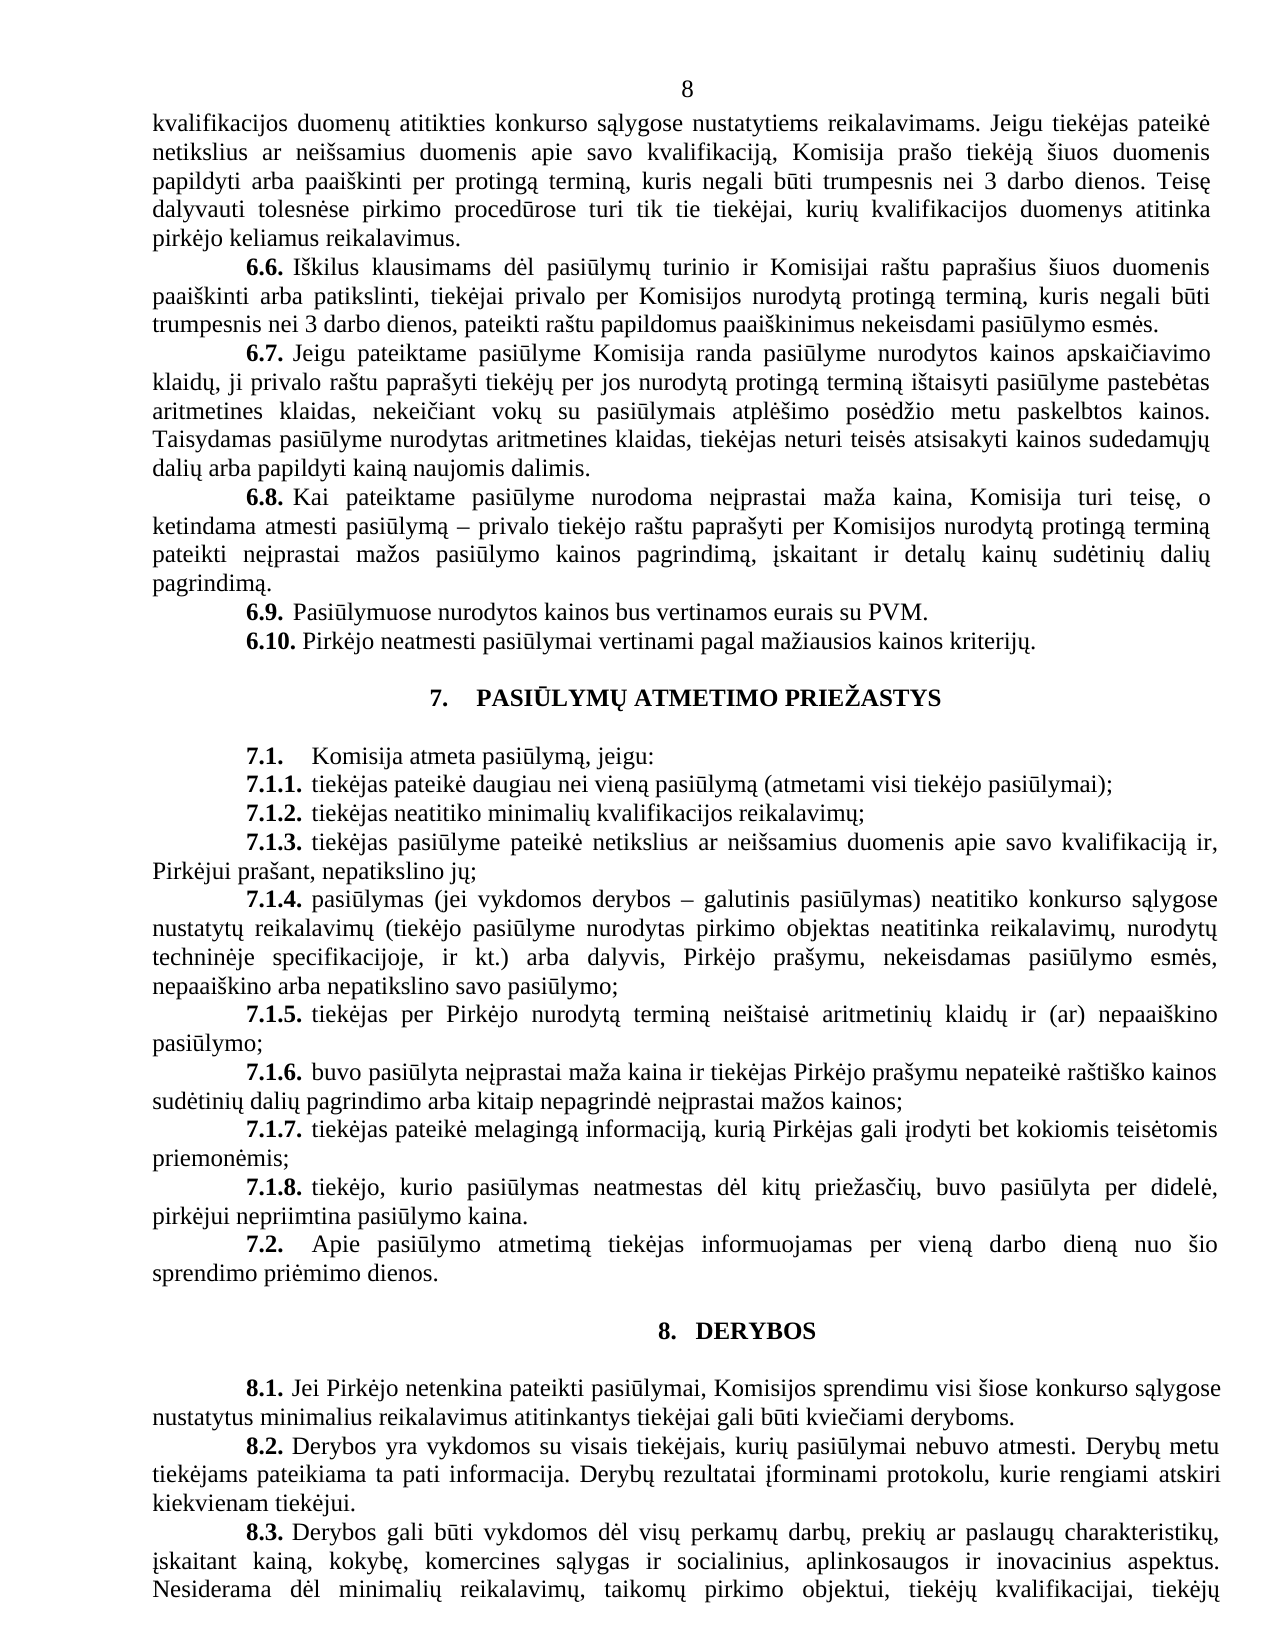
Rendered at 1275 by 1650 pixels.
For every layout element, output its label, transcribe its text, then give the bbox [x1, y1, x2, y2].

list Pirkėjo neatmesti pasiūlymai vertinami pagal mažiausios kainos kriterijų. [152, 626, 1211, 654]
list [152, 108, 1211, 252]
list tiekėjas pasiūlyme pateikė netikslius ar neišsamius duomenis apie savo kvalifikaciją ir, Pirkėjui prašant, nepatikslino jų; [152, 827, 1219, 884]
list tiekėjas pateikė melagingą informaciją, kurią Pirkėjas gali įrodyti bet kokiomis teisėtomis priemonėmis; [152, 1114, 1219, 1172]
list tiekėjas per Pirkėjo nurodytą terminą neištaisė aritmetinių klaidų ir (ar) nepaaiškino pasiūlymo; [152, 999, 1219, 1057]
list Jeigu pateiktame pasiūlyme Komisija randa pasiūlyme nurodytos kainos apskaičiavimo klaidų, ji privalo raštu paprašyti tiekėjų per jos nurodytą protingą terminą ištaisyti pasiūlyme pastebėtas aritmetines klaidas, nekeičiant vokų su pasiūlymais atplėšimo posėdžio metu paskelbtos kainos. Taisydamas pasiūlyme nurodytas aritmetines klaidas, tiekėjas neturi teisės atsisakyti kainos sudedamųjų dalių arba papildyti kainą naujomis dalimis. [152, 338, 1211, 482]
list tiekėjo, kurio pasiūlymas neatmestas dėl kitų priežasčių, buvo pasiūlyta per didelė, pirkėjui nepriimtina pasiūlymo kaina. [152, 1172, 1219, 1229]
list Derybos yra vykdomos su visais tiekėjais, kurių pasiūlymai nebuvo atmesti. Derybų metu tiekėjams pateikiama ta pati informacija. Derybų rezultatai įforminami protokolu, kurie rengiami atskiri kiekvienam tiekėjui. [152, 1431, 1221, 1517]
list tiekėjas pateikė daugiau nei vieną pasiūlymą (atmetami visi tiekėjo pasiūlymai); [152, 769, 1219, 798]
list Kai pateiktame pasiūlyme nurodoma neįprastai maža kaina, Komisija turi teisę, o ketindama atmesti pasiūlymą – privalo tiekėjo raštu paprašyti per Komisijos nurodytą protingą terminą pateikti neįprastai mažos pasiūlymo kainos pagrindimą, įskaitant ir detalų kainų sudėtinių dalių pagrindimą. [152, 482, 1211, 597]
list pasiūlymas (jei vykdomos derybos – galutinis pasiūlymas) neatitiko konkurso sąlygose nustatytų reikalavimų (tiekėjo pasiūlyme nurodytas pirkimo objektas neatitinka reikalavimų, nurodytų techninėje specifikacijoje, ir kt.) arba dalyvis, Pirkėjo prašymu, nekeisdamas pasiūlymo esmės, nepaaiškino arba nepatikslino savo pasiūlymo; [152, 884, 1219, 999]
list Iškilus klausimams dėl pasiūlymų turinio ir Komisijai raštu paprašius šiuos duomenis paaiškinti arba patikslinti, tiekėjai privalo per Komisijos nurodytą protingą terminą, kuris negali būti trumpesnis nei 3 darbo dienos, pateikti raštu papildomus paaiškinimus nekeisdami pasiūlymo esmės. [152, 252, 1211, 338]
list Komisija atmeta pasiūlymą, jeigu: [152, 741, 1219, 769]
list Apie pasiūlymo atmetimą tiekėjas informuojamas per vieną darbo dieną nuo šio sprendimo priėmimo dienos. [152, 1229, 1219, 1287]
subtitle PASIŪLYMŲ ATMETIMO PRIEŽASTYS [152, 683, 1219, 712]
subtitle DERYBOS [255, 1316, 1219, 1344]
list buvo pasiūlyta neįprastai maža kaina ir tiekėjas Pirkėjo prašymu nepateikė raštiško kainos sudėtinių dalių pagrindimo arba kitaip nepagrindė neįprastai mažos kainos; [152, 1057, 1219, 1114]
list Pasiūlymuose nurodytos kainos bus vertinamos eurais su PVM. [152, 597, 1211, 626]
list tiekėjas neatitiko minimalių kvalifikacijos reikalavimų; [152, 798, 1219, 827]
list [152, 1517, 1221, 1603]
list Jei Pirkėjo netenkina pateikti pasiūlymai, Komisijos sprendimu visi šiose konkurso sąlygose nustatytus minimalius reikalavimus atitinkantys tiekėjai gali būti kviečiami deryboms. [152, 1373, 1221, 1431]
